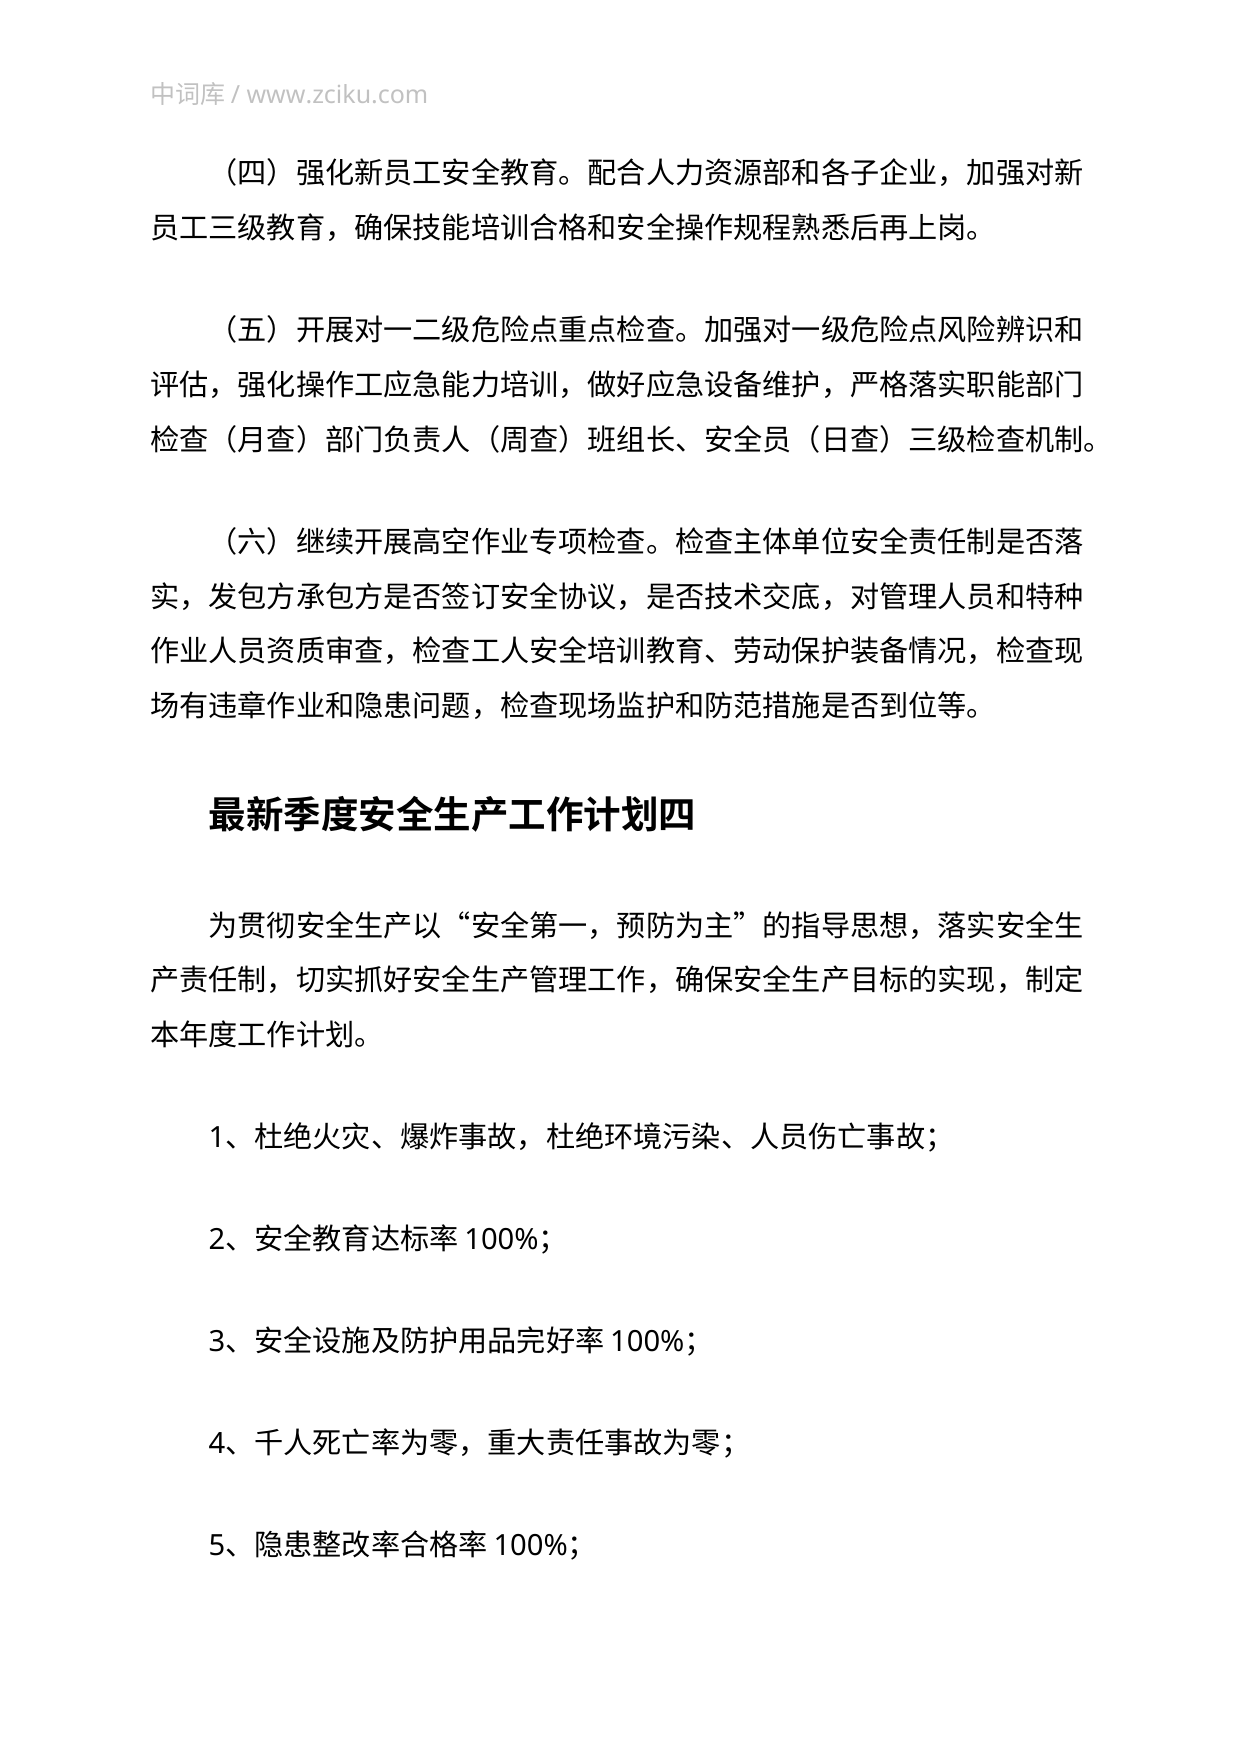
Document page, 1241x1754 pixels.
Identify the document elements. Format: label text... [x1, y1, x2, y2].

text 1、杜绝火灾、爆炸事故，杜绝环境污染、人员伤亡事故； [150, 1114, 1090, 1156]
text （六）继续开展高空作业专项检查。检查主体单位安全责任制是否落实，发包方承包方是否签订安全协议，是否技术交底，对管理人员和特种作业人员资质审查，检查工人安全培训教育、劳动保护装备情况，检查现场有违章作业和隐患问题，检查现场监护和防范措施是否到位等。 [150, 518, 1090, 725]
text （五）开展对一二级危险点重点检查。加强对一级危险点风险辨识和评估，强化操作工应急能力培训，做好应急设备维护，严格落实职能部门检查（月查）部门负责人（周查）班组长、安全员（日查）三级检查机制。 [150, 307, 1090, 459]
text 2、安全教育达标率100%； [150, 1216, 1090, 1258]
text 为贯彻安全生产以“安全第一，预防为主”的指导思想，落实安全生产责任制，切实抓好安全生产管理工作，确保安全生产目标的实现，制定本年度工作计划。 [150, 902, 1090, 1054]
text 3、安全设施及防护用品完好率100%； [150, 1318, 1090, 1360]
text 5、隐患整改率合格率100%； [150, 1522, 1090, 1564]
text 最新季度安全生产工作计划四 [150, 785, 1090, 839]
text 4、千人死亡率为零，重大责任事故为零； [150, 1419, 1090, 1462]
text （四）强化新员工安全教育。配合人力资源部和各子企业，加强对新员工三级教育，确保技能培训合格和安全操作规程熟悉后再上岗。 [150, 150, 1090, 247]
